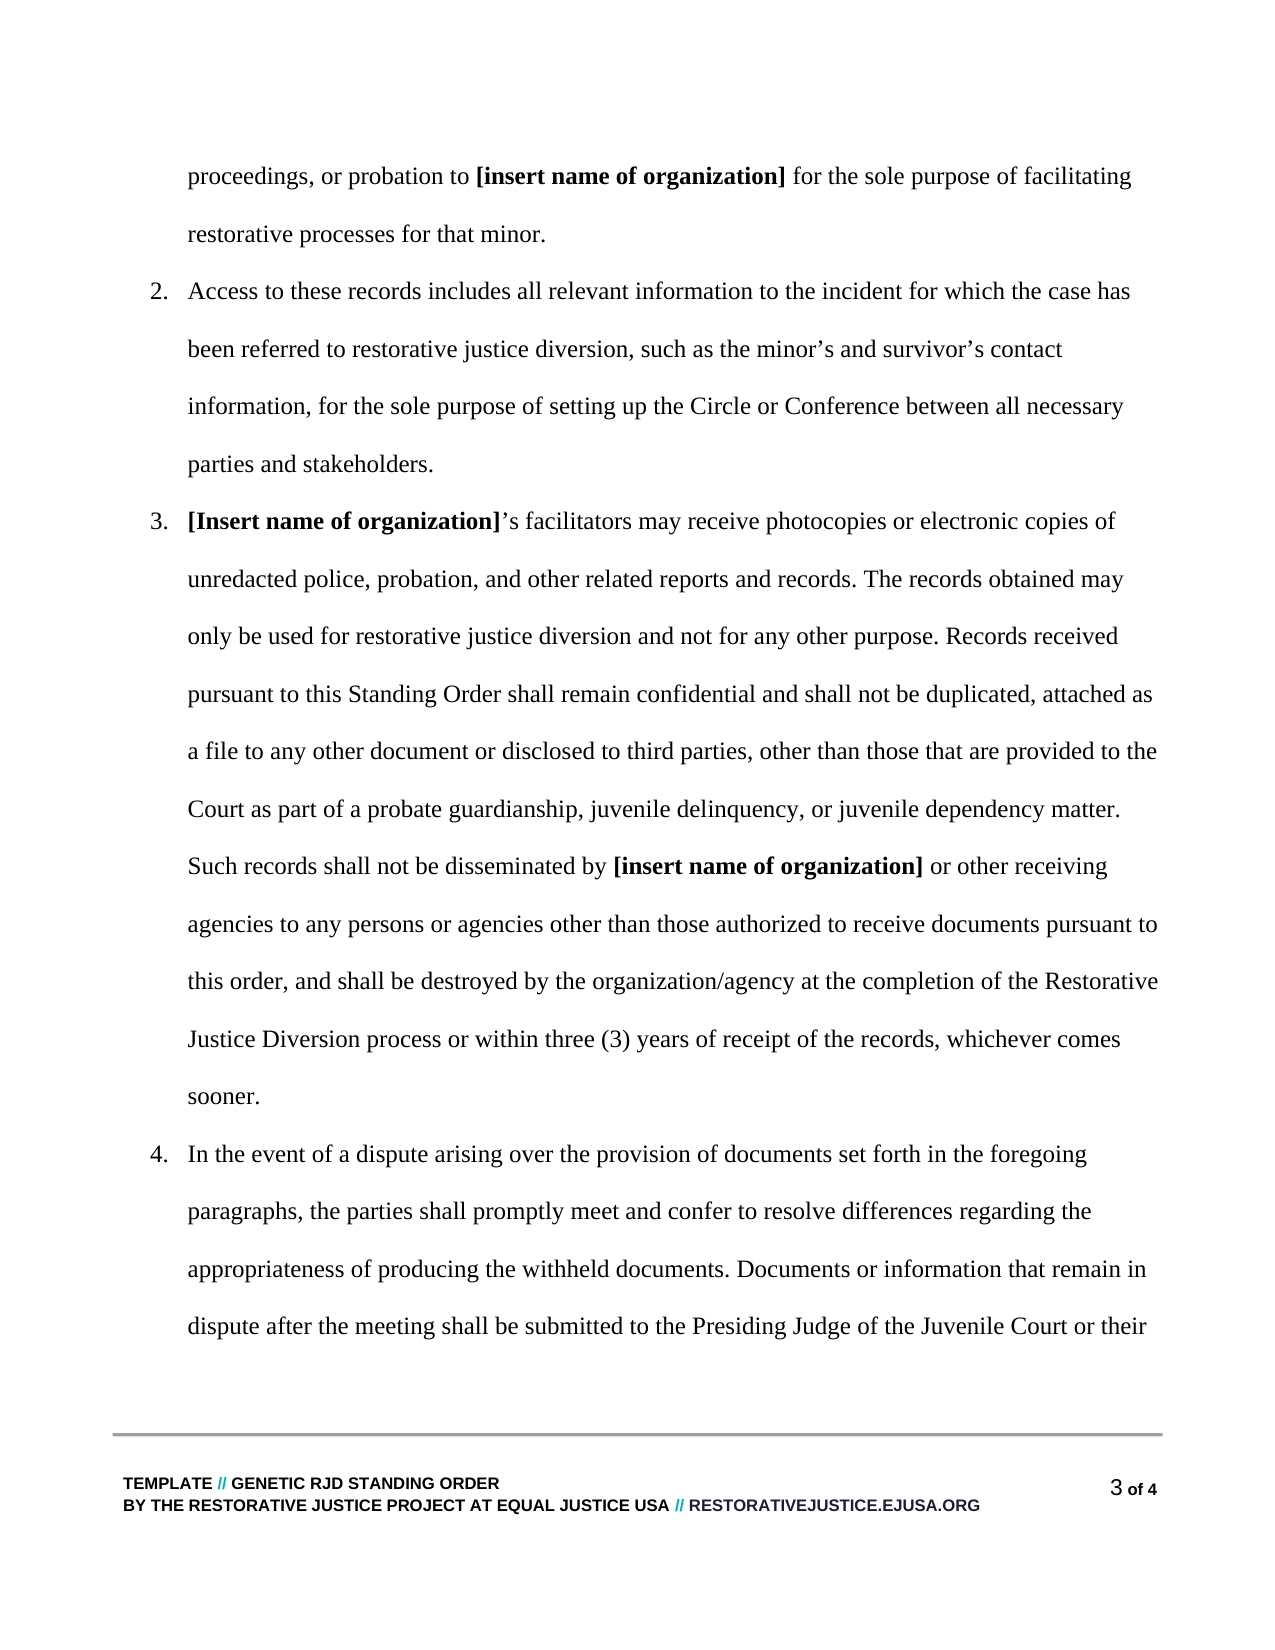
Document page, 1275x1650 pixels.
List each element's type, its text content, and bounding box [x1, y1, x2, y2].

list [Insert name of organization]’s facilitators may receive photocopies or electronic copies of unredacted police, probation, and other related reports and records. The records obtained may only be used for restorative justice diversion and not for any other purpose. Records received pursuant to this Standing Order shall remain confidential and shall not be duplicated, attached as a file to any other document or disclosed to third parties, other than those that are provided to the Court as part of a probate guardianship, juvenile delinquency, or juvenile dependency matter. Such records shall not be disseminated by [insert name of organization] or other receiving agencies to any persons or agencies other than those authorized to receive documents pursuant to this order, and shall be destroyed by the organization/agency at the completion of the Restorative Justice Diversion process or within three (3) years of receipt of the records, whichever comes sooner. [150, 506, 1162, 1110]
list Access to these records includes all relevant information to the incident for which the case has been referred to restorative justice diversion, such as the minor’s and survivor’s contact information, for the sole purpose of setting up the Circle or Conference between all necessary parties and stakeholders. [150, 276, 1162, 477]
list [150, 1139, 1162, 1340]
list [150, 161, 1162, 247]
